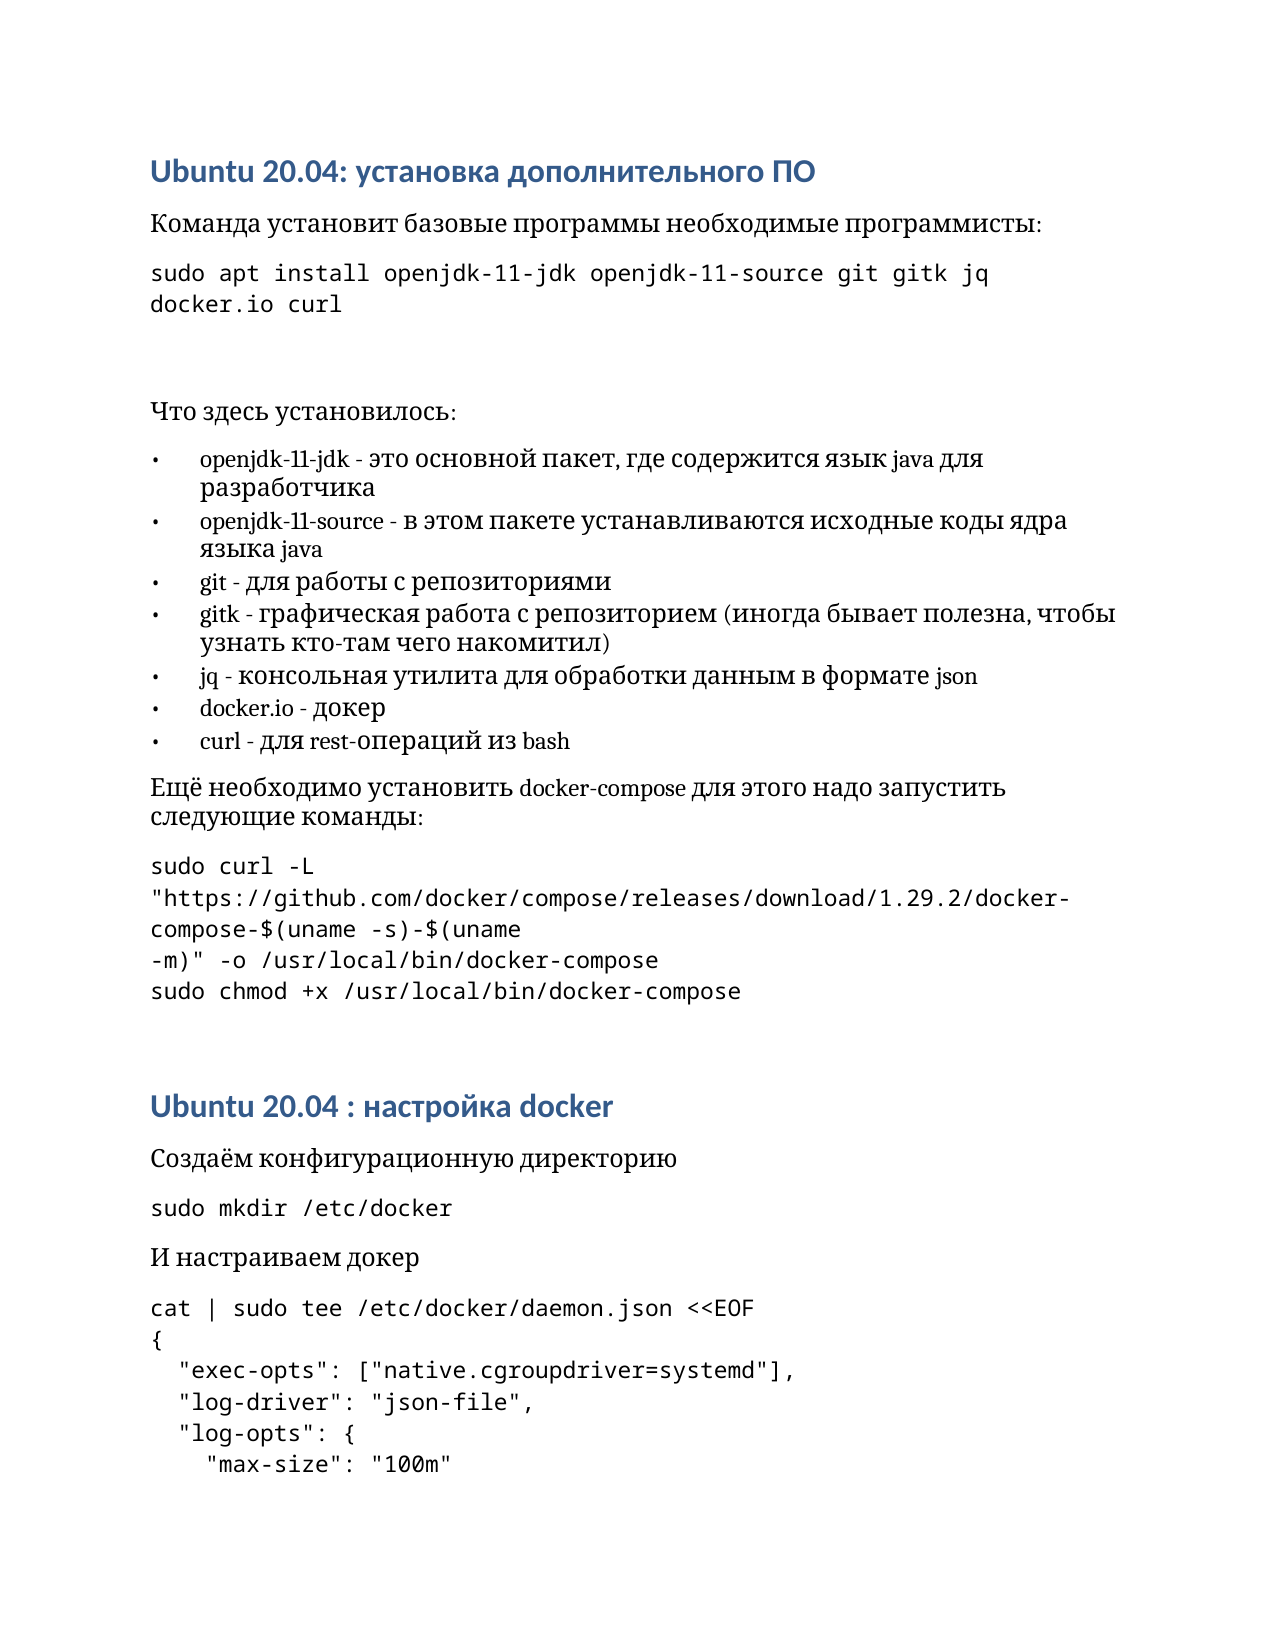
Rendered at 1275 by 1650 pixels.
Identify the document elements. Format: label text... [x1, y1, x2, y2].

list gitk - графическая работа с репозиторием (иногда бывает полезна, чтобы узнать кто-там чего накомитил) [150, 600, 1125, 658]
text sudo curl -L "https://github.com/docker/compose/releases/download/1.29.2/docker-compose-$(uname -s)-$(uname -m)" -o /usr/local/bin/docker-compose sudo chmod +x /usr/local/bin/docker-compose [150, 850, 1125, 1035]
list docker.io - докер [150, 694, 1125, 723]
list openjdk-11-jdk - это основной пакет, где содержится язык java для разработчика [150, 445, 1125, 503]
text И настраиваем докер [150, 1244, 1125, 1273]
subtitle Ubuntu 20.04: установка дополнительного ПО [150, 150, 1125, 191]
text sudo apt install openjdk-11-jdk openjdk-11-source git gitk jq docker.io curl [150, 257, 1125, 377]
list jq - консольная утилита для обработки данным в формате json [150, 662, 1125, 690]
text Команда установит базовые программы необходимые программисты: [150, 209, 1125, 238]
list git - для работы с репозиториями [150, 568, 1125, 597]
text Ещё необходимо установить docker-compose для этого надо запустить следующие команды: [150, 774, 1125, 832]
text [150, 1292, 1125, 1479]
subtitle Ubuntu 20.04 : настройка docker [150, 1085, 1125, 1126]
list openjdk-11-source - в этом пакете устанавливаются исходные коды ядра языка java [150, 507, 1125, 564]
text Создаём конфигурационную директорию [150, 1145, 1125, 1173]
text sudo mkdir /etc/docker [150, 1192, 1125, 1223]
text Что здесь установилось: [150, 398, 1125, 427]
list curl - для rest-операций из bash [150, 727, 1125, 755]
